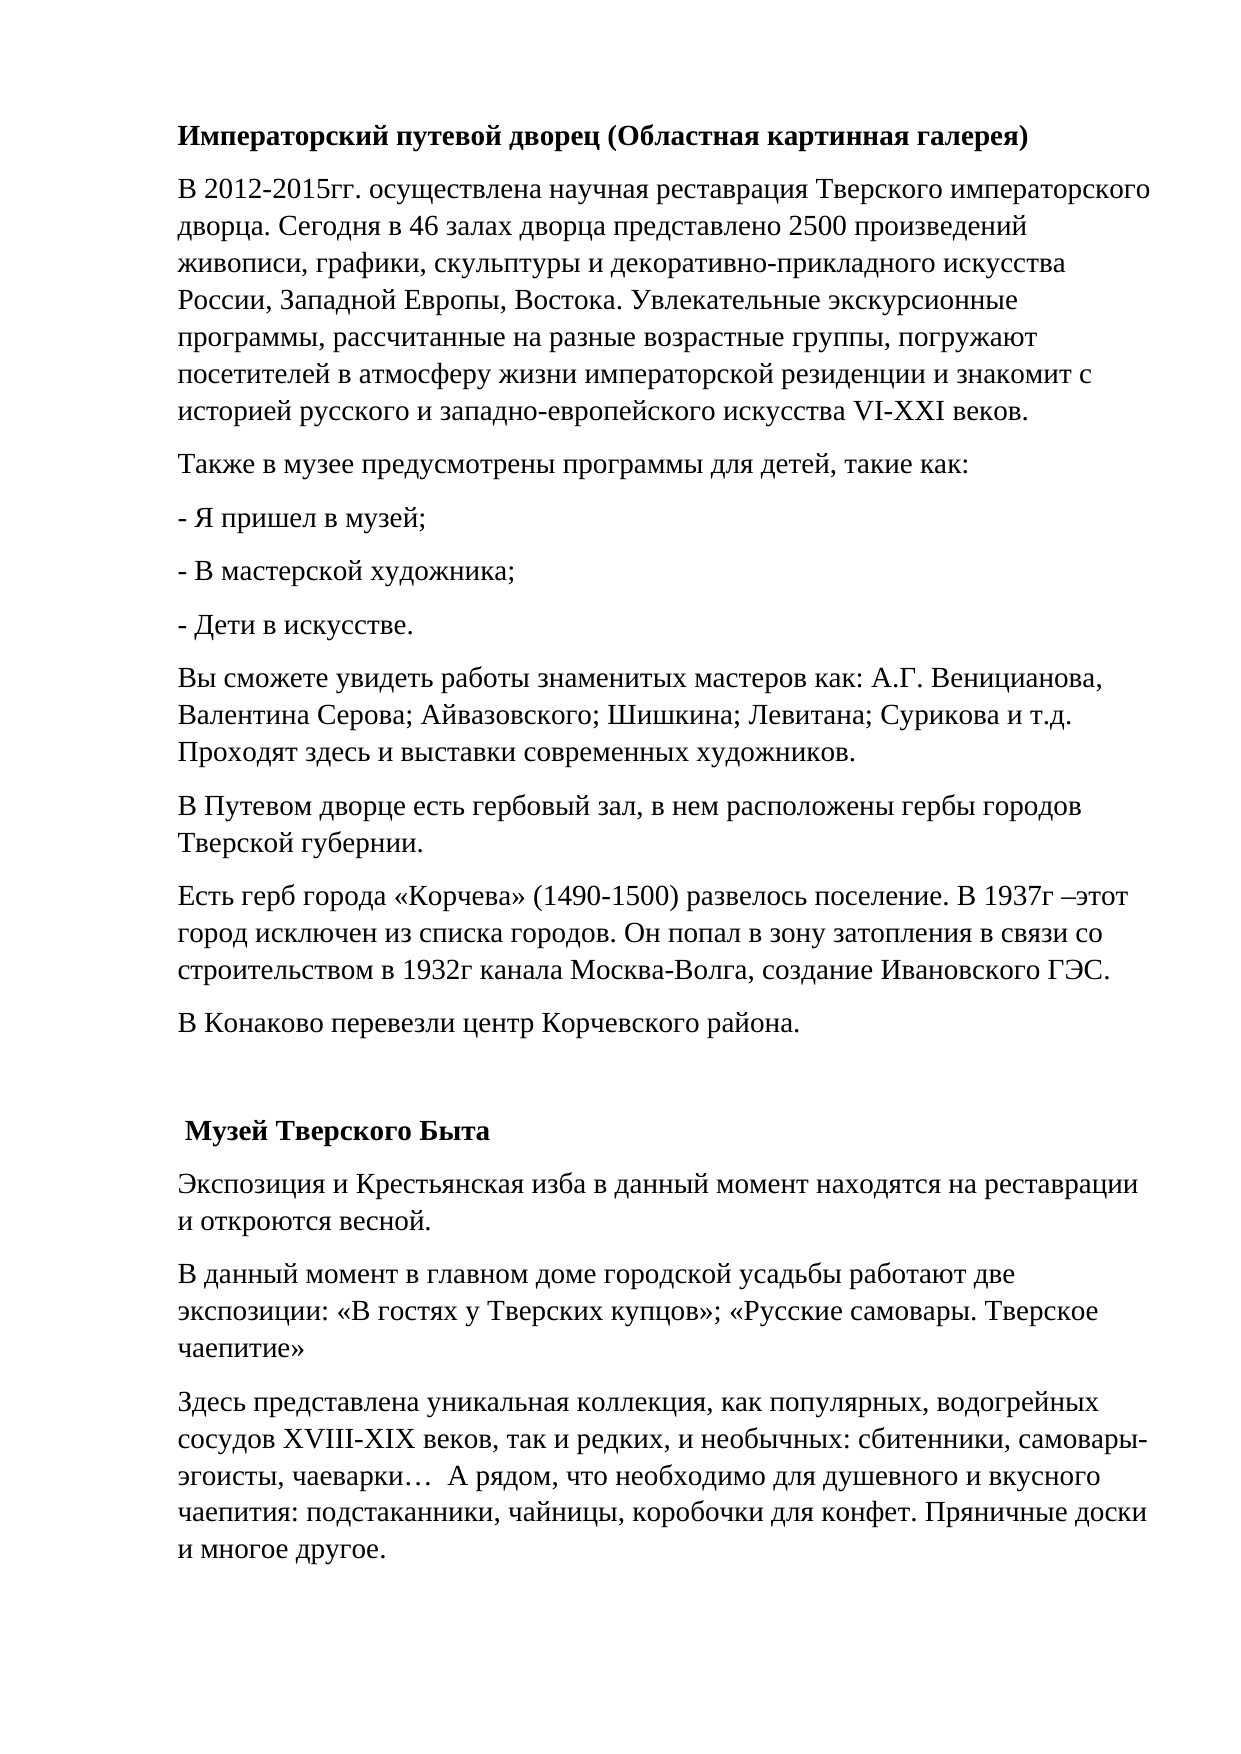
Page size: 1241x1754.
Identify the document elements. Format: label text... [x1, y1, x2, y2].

text Императорский путевой дворец (Областная картинная галерея) [177, 118, 1152, 152]
text В 2012-2015гг. осуществлена научная реставрация Тверского императорского дворца. Сегодня в 46 залах дворца представлено 2500 произведений живописи, графики, скульптуры и декоративно-прикладного искусства России, Западной Европы, Востока. Увлекательные экскурсионные программы, рассчитанные на разные возрастные группы, погружают посетителей в атмосферу жизни императорской резиденции и знакомит с историей русского и западно-европейского искусства VI-XXI веков. [177, 172, 1152, 426]
text В Путевом дворце есть гербовый зал, в нем расположены гербы городов Тверской губернии. [177, 788, 1152, 858]
text Экспозиция и Крестьянская изба в данный момент находятся на реставрации и откроются весной. [177, 1166, 1152, 1237]
text В Конаково перевезли центр Корчевского района. [177, 1006, 1152, 1039]
text Есть герб города «Корчева» (1490-1500) развелось поселение. В 1937г –этот город исключен из списка городов. Он попал в зону затопления в связи со строительством в 1932г канала Москва-Волга, создание Ивановского ГЭС. [177, 878, 1152, 986]
text В данный момент в главном доме городской усадьбы работают две экспозиции: «В гостях у Тверских купцов»; «Русские самовары. Тверское чаепитие» [177, 1257, 1152, 1364]
text - В мастерской художника; [177, 553, 1152, 587]
text Также в музее предусмотрены программы для детей, такие как: [177, 446, 1152, 480]
text Вы сможете увидеть работы знаменитых мастеров как: А.Г. Веницианова, Валентина Серова; Айвазовского; Шишкина; Левитана; Сурикова и т.д. Проходят здесь и выставки современных художников. [177, 661, 1152, 768]
text Музей Тверского Быта [177, 1113, 1152, 1146]
text - Я пришел в музей; [177, 500, 1152, 533]
text - Дети в искусстве. [177, 607, 1152, 641]
text Здесь представлена уникальная коллекция, как популярных, водогрейных сосудов XVIII-XIX веков, так и редких, и необычных: сбитенники, самовары-эгоисты, чаеварки… А рядом, что необходимо для душевного и вкусного чаепития: подстаканники, чайницы, коробочки для конфет. Пряничные доски и многое другое. [177, 1384, 1152, 1565]
